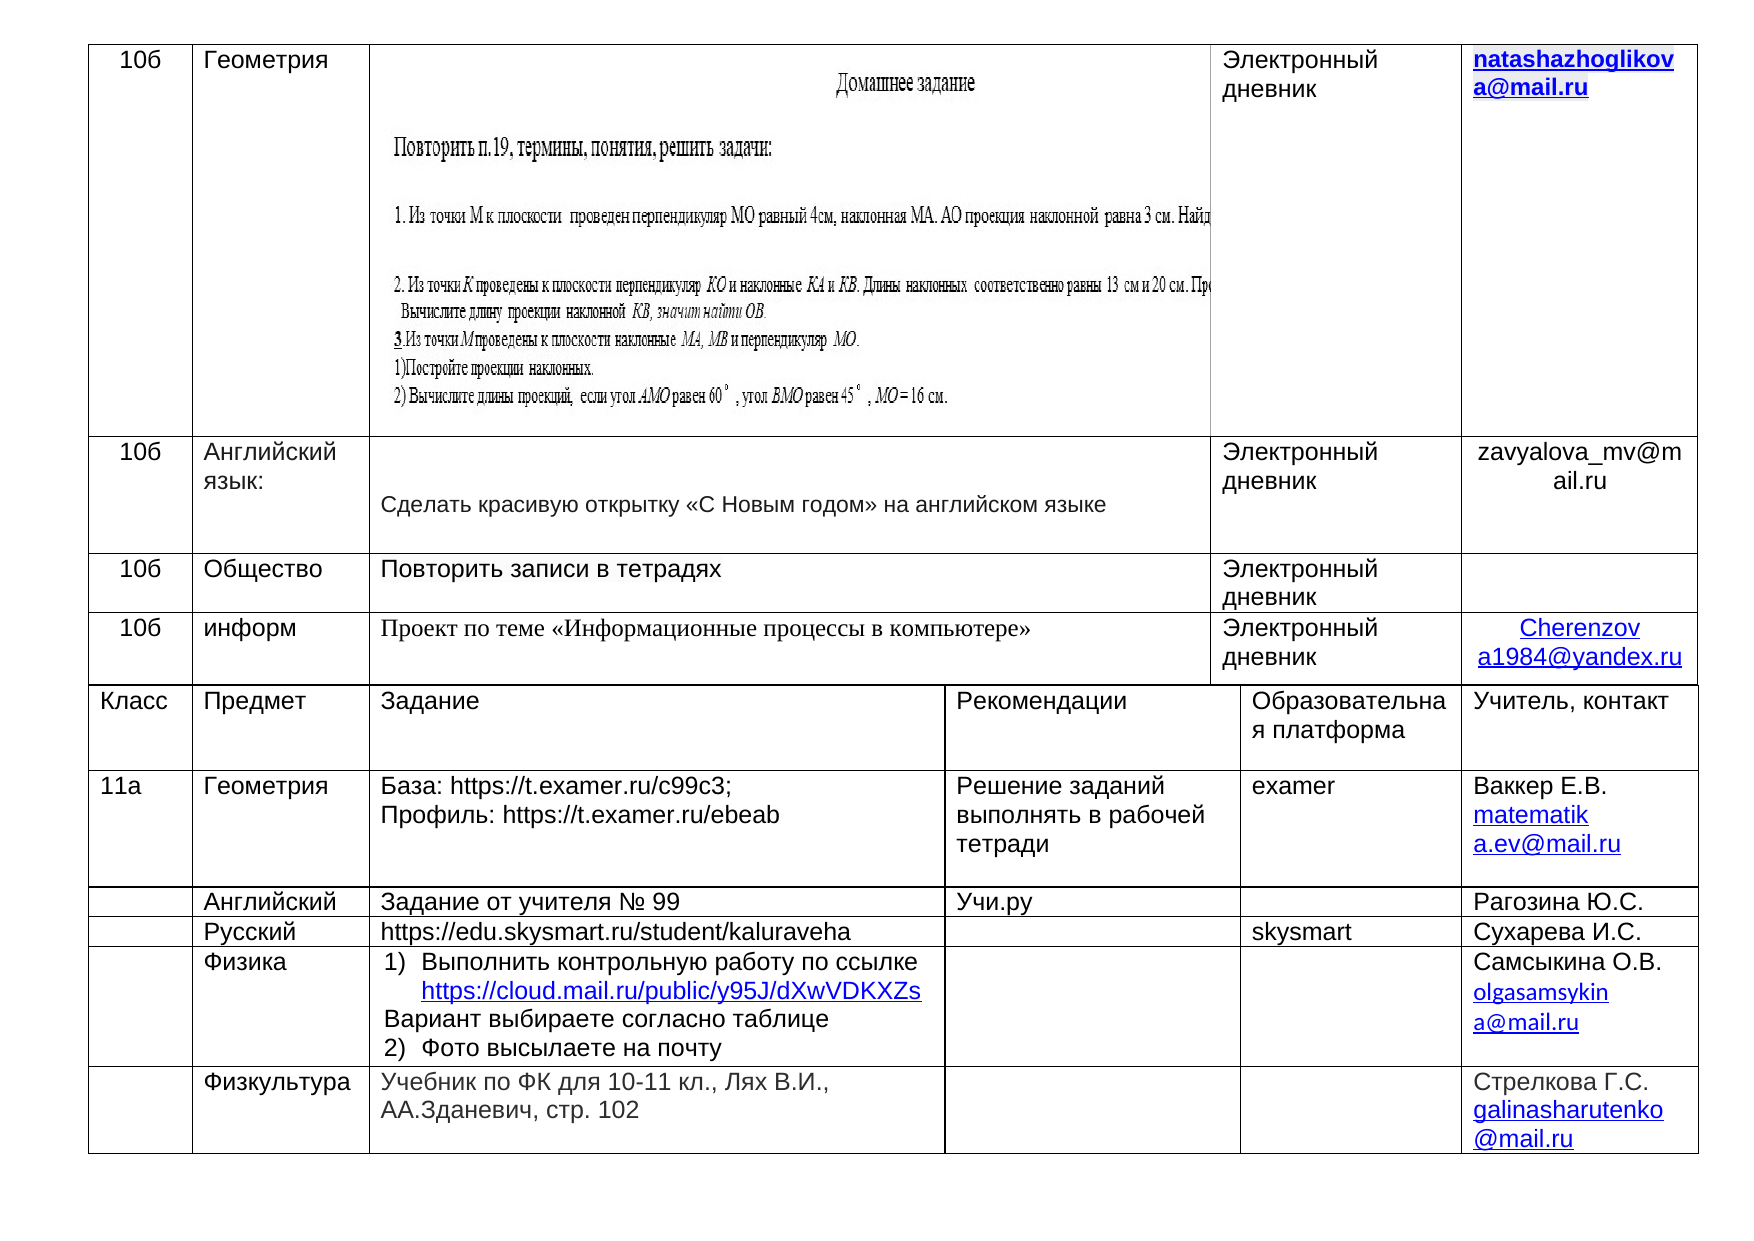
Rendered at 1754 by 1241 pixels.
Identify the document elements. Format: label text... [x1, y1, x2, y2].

table_cell Английский язык: [193, 437, 369, 552]
table_cell Физкультура [193, 1067, 369, 1153]
table_cell Проект по теме «Информационные процессы в компьютере» [370, 613, 1210, 684]
table_cell Английский [193, 888, 369, 916]
table_header Предмет [193, 686, 369, 770]
table_cell Электронный дневник [1211, 437, 1461, 552]
table_cell Русский [193, 917, 369, 946]
table_cell [946, 917, 1240, 946]
table_cell [89, 1067, 192, 1153]
table_cell [946, 947, 1240, 1066]
table_cell Электронный дневник [1211, 613, 1461, 684]
table_cell [1241, 888, 1461, 916]
table_cell 10б [89, 45, 192, 436]
table_cell информ [193, 613, 369, 684]
table_cell Геометрия [193, 771, 369, 886]
table_header Учитель, контакт [1462, 686, 1698, 770]
table_cell Геометрия [193, 45, 369, 436]
table_cell База: https://t.examer.ru/c99c3; Профиль: https://t.examer.ru/ebeab [370, 771, 944, 886]
table_cell Решение заданий выполнять в рабочей тетради [946, 771, 1240, 886]
table_cell [89, 888, 192, 916]
table_cell [89, 917, 192, 946]
table_cell [370, 45, 380, 436]
table_cell 11а [89, 771, 192, 886]
table_cell Физика [193, 947, 369, 1066]
table_cell Сухарева И.С. [1462, 917, 1698, 946]
table_cell Общество [193, 554, 369, 612]
table_cell 10б [89, 613, 192, 684]
table_cell natashazhoglikova@mail.ru [1462, 45, 1697, 436]
table_cell Cherenzova1984@yandex.ru [1462, 613, 1697, 684]
table_cell Рагозина Ю.С. [1462, 888, 1698, 916]
table_cell Учи.ру [946, 888, 1240, 916]
picture [380, 45, 1211, 436]
table_cell https://edu.skysmart.ru/student/kaluraveha [370, 917, 944, 946]
table_cell Самсыкина О.В. olgasamsykina@mail.ru [1462, 947, 1698, 1066]
table_cell Выполнить контрольную работу по ссылке https://cloud.mail.ru/public/y95J/dXwVDKXZs Вариант выбираете согласно таблице Фото высылаете на почту [370, 947, 944, 1066]
table_cell [946, 1067, 1240, 1153]
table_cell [370, 1067, 944, 1153]
table_header Образовательная платформа [1241, 686, 1461, 770]
table_cell zavyalova_mv@mail.ru [1462, 437, 1697, 552]
table_cell 10б [89, 437, 192, 552]
table_cell Сделать красивую открытку «С Новым годом» на английском языке [370, 437, 1210, 552]
table_cell [89, 947, 192, 1066]
table_header Задание [370, 686, 944, 770]
table_cell examer [1241, 771, 1461, 886]
table_cell Ваккер Е.В. matematika.ev@mail.ru [1462, 771, 1698, 886]
table_cell Электронный дневник [1211, 554, 1461, 612]
table_cell 10б [89, 554, 192, 612]
table_header Рекомендации [946, 686, 1240, 770]
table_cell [1462, 1067, 1698, 1153]
table_cell Повторить записи в тетрадях [370, 554, 1210, 612]
table_cell Задание от учителя № 99 [370, 888, 944, 916]
table_cell [1462, 554, 1697, 612]
table_cell Электронный дневник [1211, 45, 1461, 436]
table_header Класс [89, 686, 192, 770]
table_cell skysmart [1241, 917, 1461, 946]
table_cell [1241, 947, 1461, 1066]
table_cell [1241, 1067, 1461, 1153]
